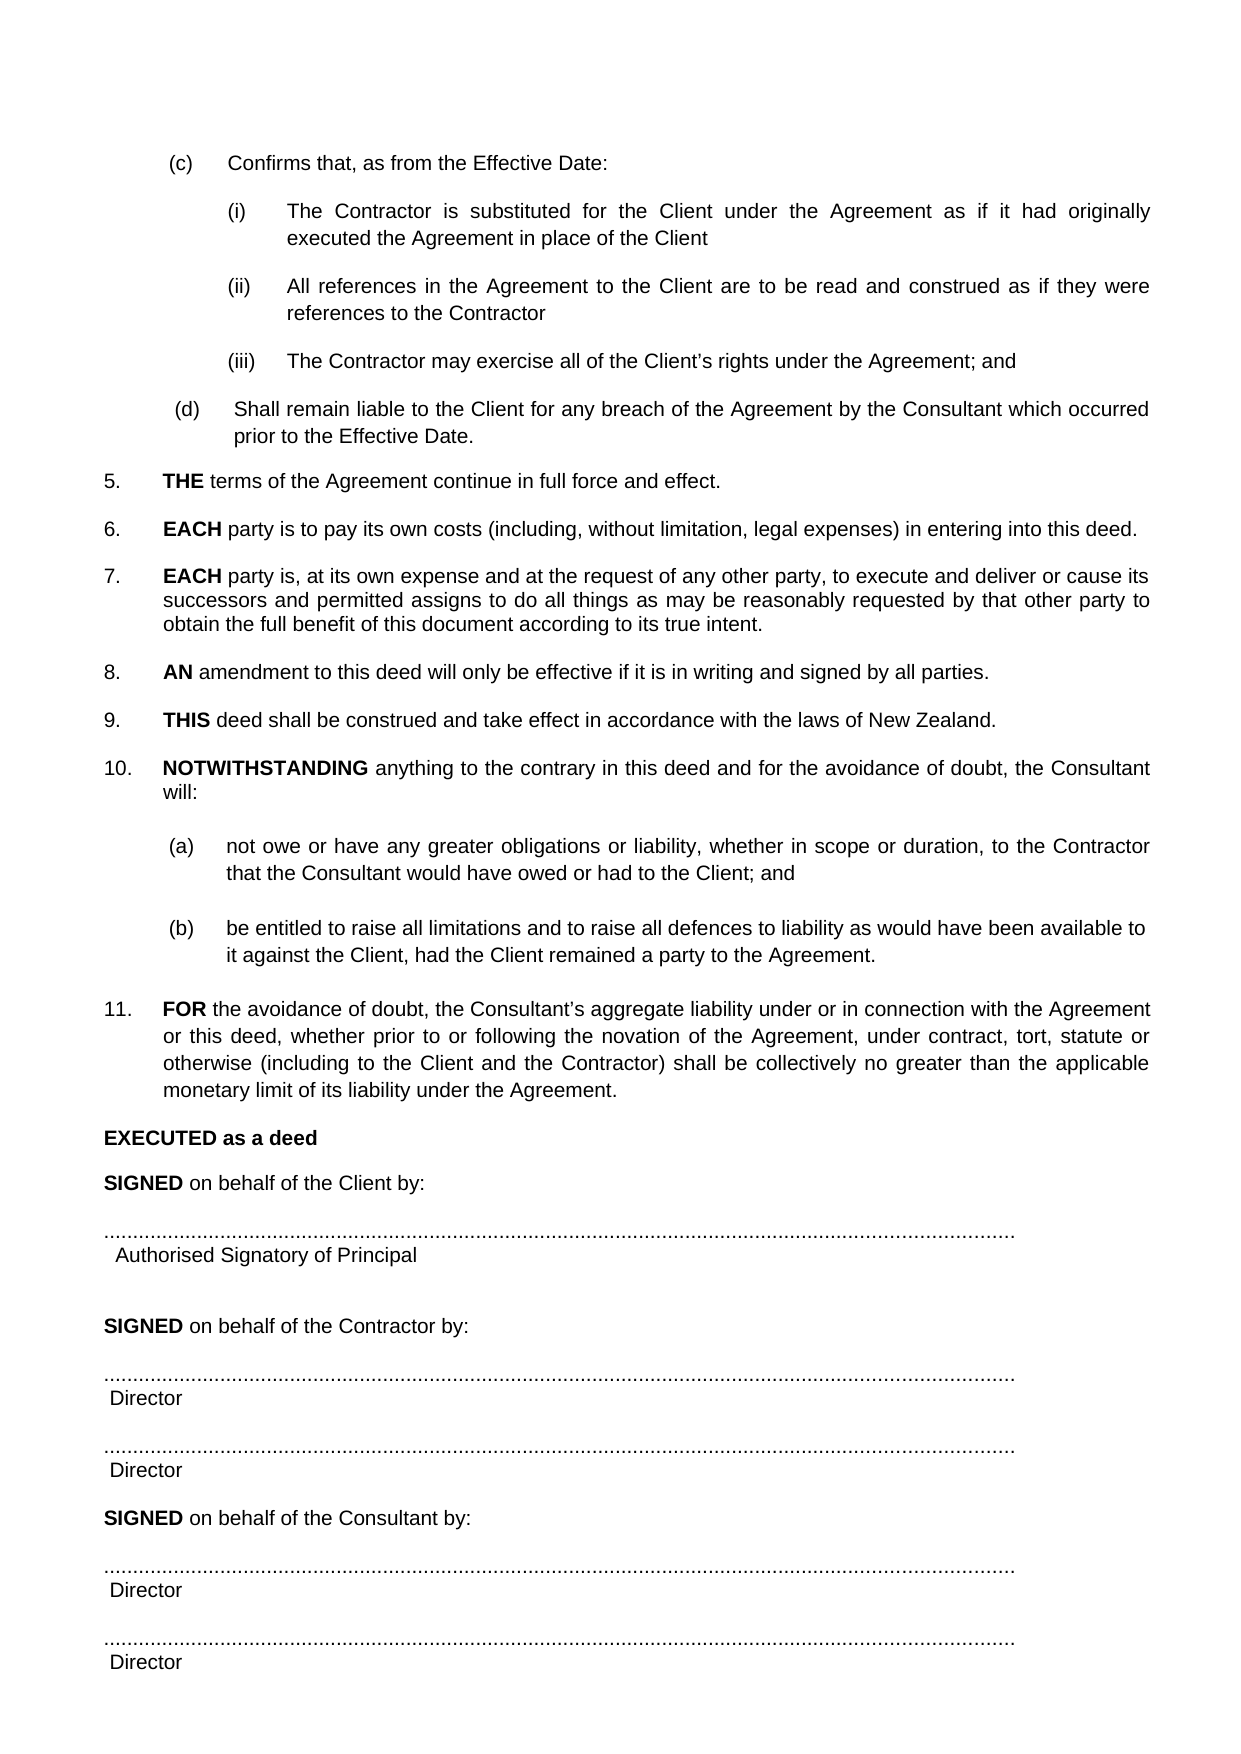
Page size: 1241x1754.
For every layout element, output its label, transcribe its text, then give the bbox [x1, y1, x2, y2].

text (c) Confirms that, as from the Effective Date: [168, 148, 1152, 175]
list NOTWITHSTANDING anything to the contrary in this deed and for the avoidance of doubt, the Consultant will: [103, 756, 1152, 804]
list THIS deed shall be construed and take effect in accordance with the laws of New Zealand. [103, 708, 1152, 732]
text Director [103, 1554, 1152, 1602]
text (iii) The Contractor may exercise all of the Client’s rights under the Agreement; and [227, 346, 1152, 373]
text (i) The Contractor is substituted for the Client under the Agreement as if it had originally executed the Agreement in place of the Client [227, 196, 1152, 250]
text (d) Shall remain liable to the Client for any breach of the Agreement by the Consultant which occurred prior to the Effective Date. [174, 393, 1152, 448]
list EACH party is, at its own expense and at the request of any other party, to execute and deliver or cause its successors and permitted assigns to do all things as may be reasonably requested by that other party to obtain the full benefit of this document according to its true intent. [103, 564, 1152, 636]
text SIGNED on behalf of the Consultant by: [103, 1506, 1152, 1530]
list AN amendment to this deed will only be effective if it is in writing and signed by all parties. [103, 660, 1152, 684]
list FOR the avoidance of doubt, the Consultant’s aggregate liability under or in connection with the Agreement or this deed, whether prior to or following the novation of the Agreement, under contract, tort, statute or otherwise (including to the Client and the Contractor) shall be collectively no greater than the applicable monetary limit of its liability under the Agreement. [103, 993, 1152, 1102]
text EXECUTED as a deed [103, 1123, 1152, 1150]
text Director [103, 1434, 1152, 1482]
text SIGNED on behalf of the Contractor by: [103, 1314, 1152, 1338]
list be entitled to raise all limitations and to raise all defences to liability as would have been available to it against the Client, had the Client remained a party to the Agreement. [168, 912, 1152, 966]
text Authorised Signatory of Principal [103, 1218, 1152, 1266]
text (ii) All references in the Agreement to the Client are to be read and construed as if they were references to the Contractor [227, 271, 1152, 325]
list THE terms of the Agreement continue in full force and effect. [103, 468, 1152, 492]
text Director [103, 1626, 1152, 1674]
list EACH party is to pay its own costs (including, without limitation, legal expenses) in entering into this deed. [103, 516, 1152, 540]
text Director [103, 1362, 1152, 1410]
list not owe or have any greater obligations or liability, whether in scope or duration, to the Contractor that the Consultant would have owed or had to the Client; and [168, 831, 1152, 885]
text SIGNED on behalf of the Client by: [103, 1171, 1152, 1194]
